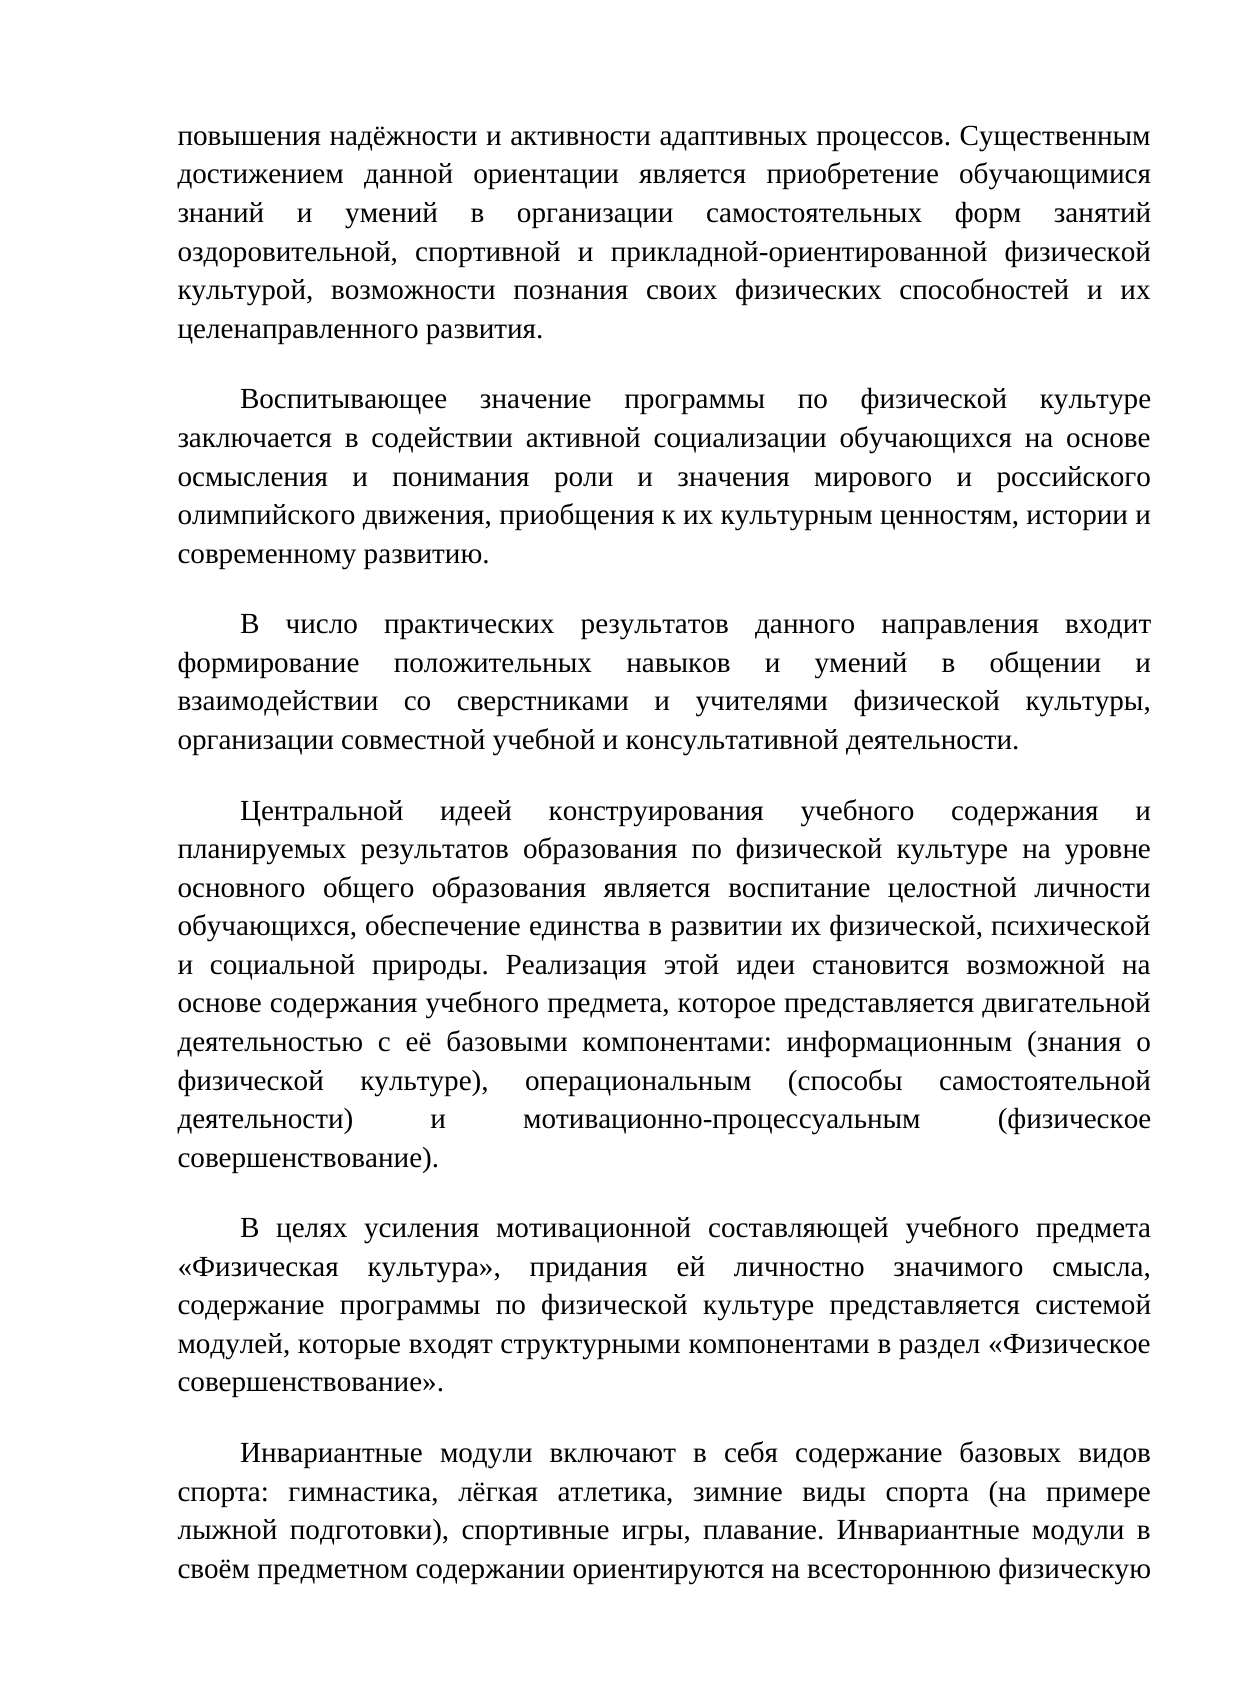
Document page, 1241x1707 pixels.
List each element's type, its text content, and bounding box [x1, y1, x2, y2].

text Центральной идеей конструирования учебного содержания и планируемых результатов образования по физической культуре на уровне основного общего образования является воспитание целостной личности обучающихся, обеспечение единства в развитии их физической, психической и социальной природы. Реализация этой идеи становится возможной на основе содержания учебного предмета, которое представляется двигательной деятельностью с её базовыми компонентами: информационным (знания о физической культуре), операциональным (способы самостоятельной деятельности) и мотивационно-процессуальным (физическое совершенствование). [177, 793, 1152, 1173]
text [177, 118, 1152, 344]
text В целях усиления мотивационной составляющей учебного предмета «Физическая культура», придания ей личностно значимого смысла, содержание программы по физической культуре представляется системой модулей, которые входят структурными компонентами в раздел «Физическое совершенствование». [177, 1210, 1152, 1398]
text Воспитывающее значение программы по физической культуре заключается в содействии активной социализации обучающихся на основе осмысления и понимания роли и значения мирового и российского олимпийского движения, приобщения к их культурным ценностям, истории и современному развитию. [177, 382, 1152, 569]
text В число практических результатов данного направления входит формирование положительных навыков и умений в общении и взаимодействии со сверстниками и учителями физической культуры, организации совместной учебной и консультативной деятельности. [177, 606, 1152, 756]
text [177, 1435, 1152, 1584]
